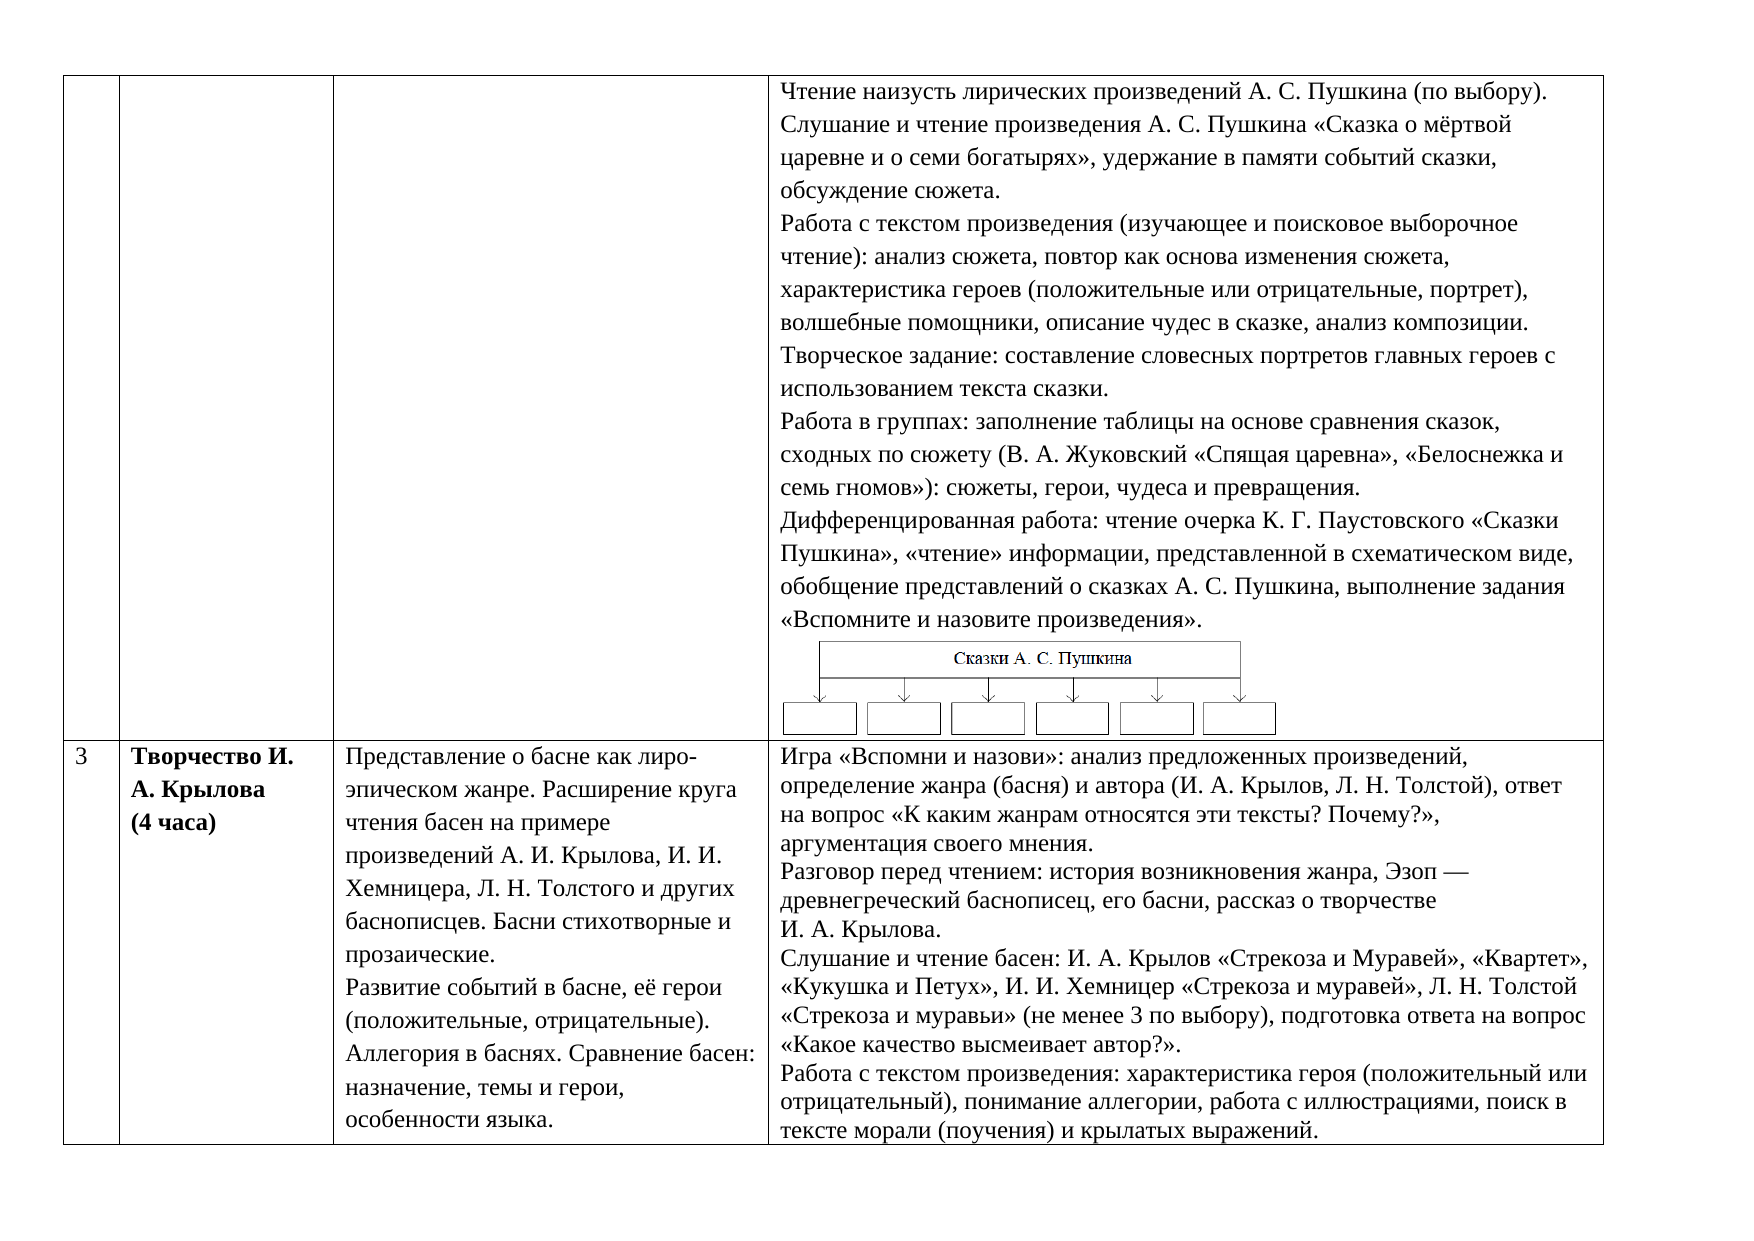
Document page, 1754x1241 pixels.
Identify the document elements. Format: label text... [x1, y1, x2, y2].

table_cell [769, 741, 1603, 1144]
table_cell 2 [64, 76, 119, 740]
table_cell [769, 76, 1603, 740]
picture [780, 637, 1278, 737]
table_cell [120, 741, 333, 1144]
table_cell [334, 76, 768, 740]
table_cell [334, 741, 768, 1144]
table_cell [120, 76, 333, 740]
table_cell 3 [64, 741, 119, 1144]
